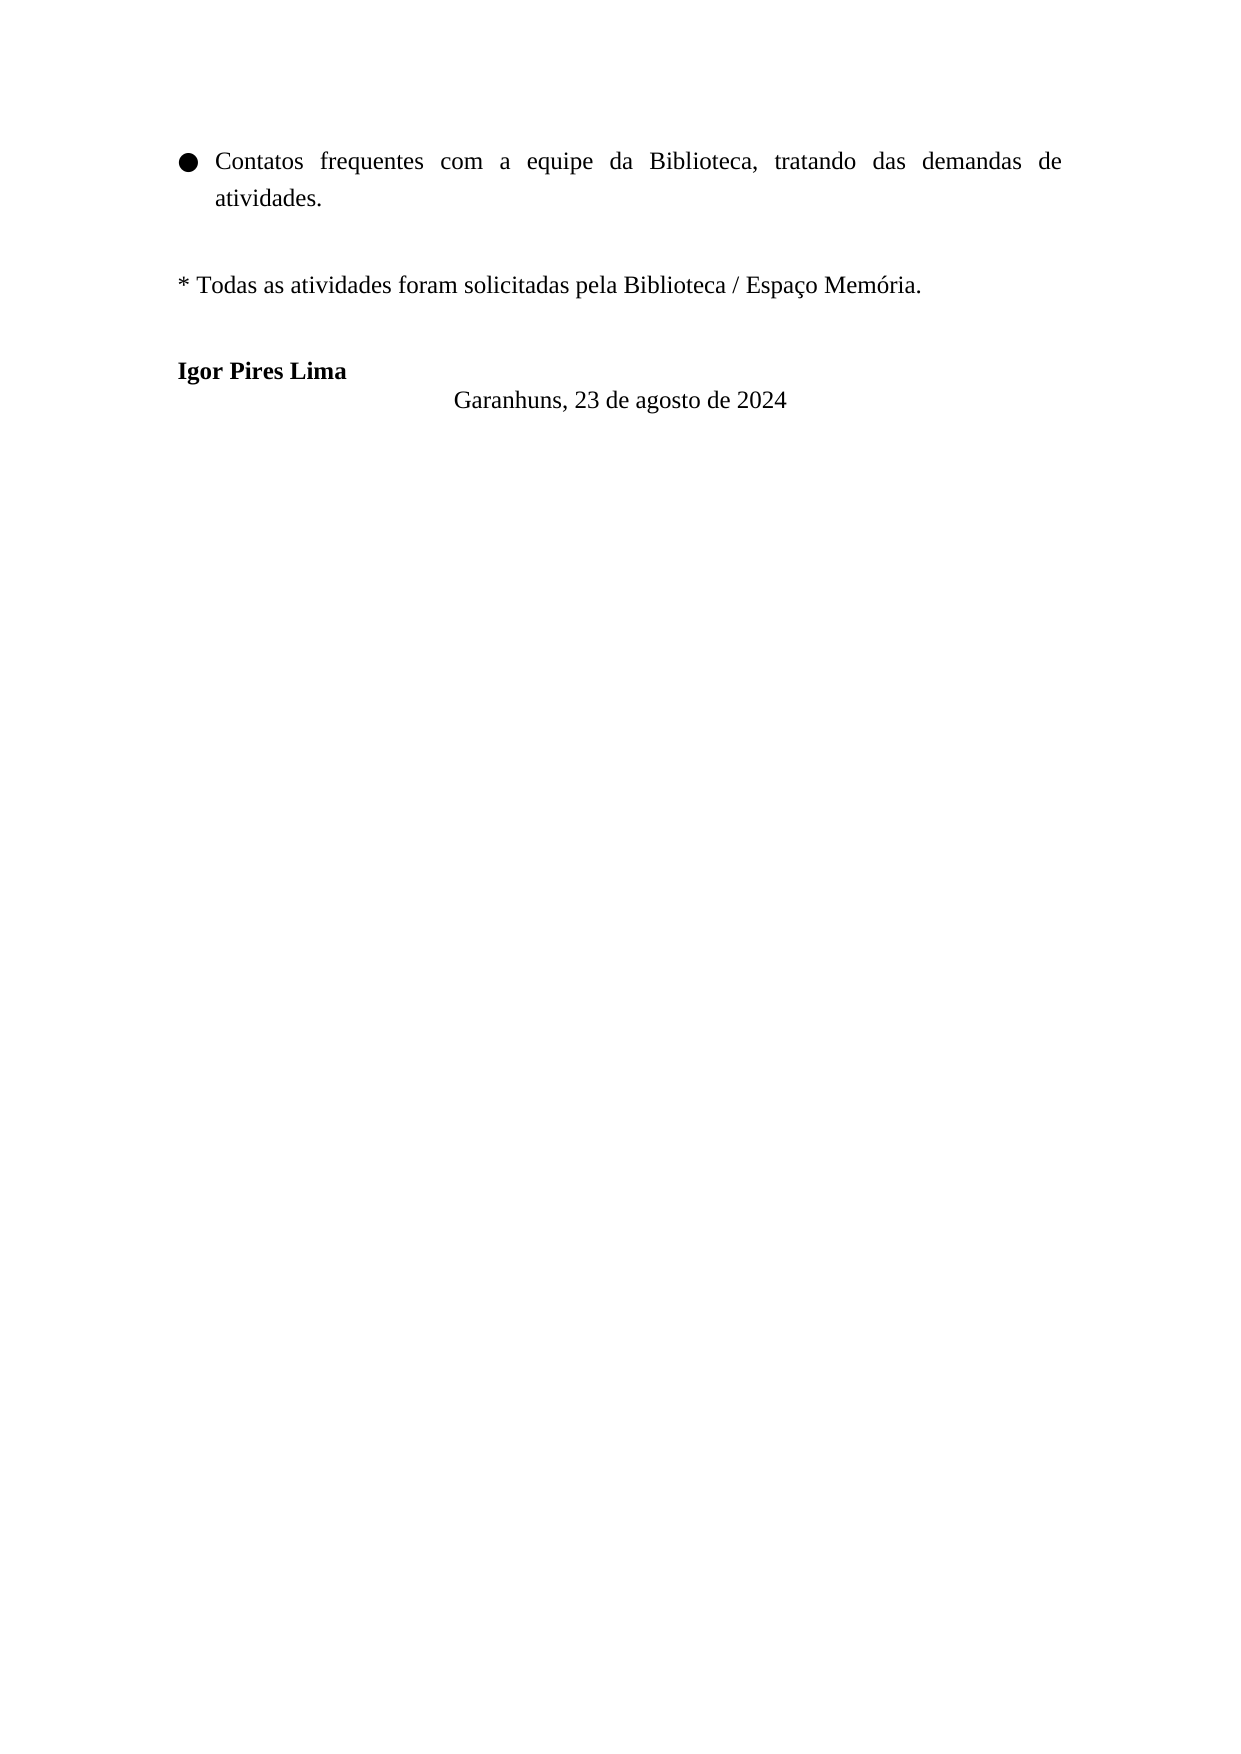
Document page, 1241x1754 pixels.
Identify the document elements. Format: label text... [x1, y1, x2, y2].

text Igor Pires Lima [177, 356, 1063, 385]
text Garanhuns, 23 de agosto de 2024 [177, 385, 1063, 413]
list Contatos frequentes com a equipe da Biblioteca, tratando das demandas de atividades. [177, 132, 1063, 212]
text * Todas as atividades foram solicitadas pela Biblioteca / Espaço Memória. [177, 270, 1063, 298]
